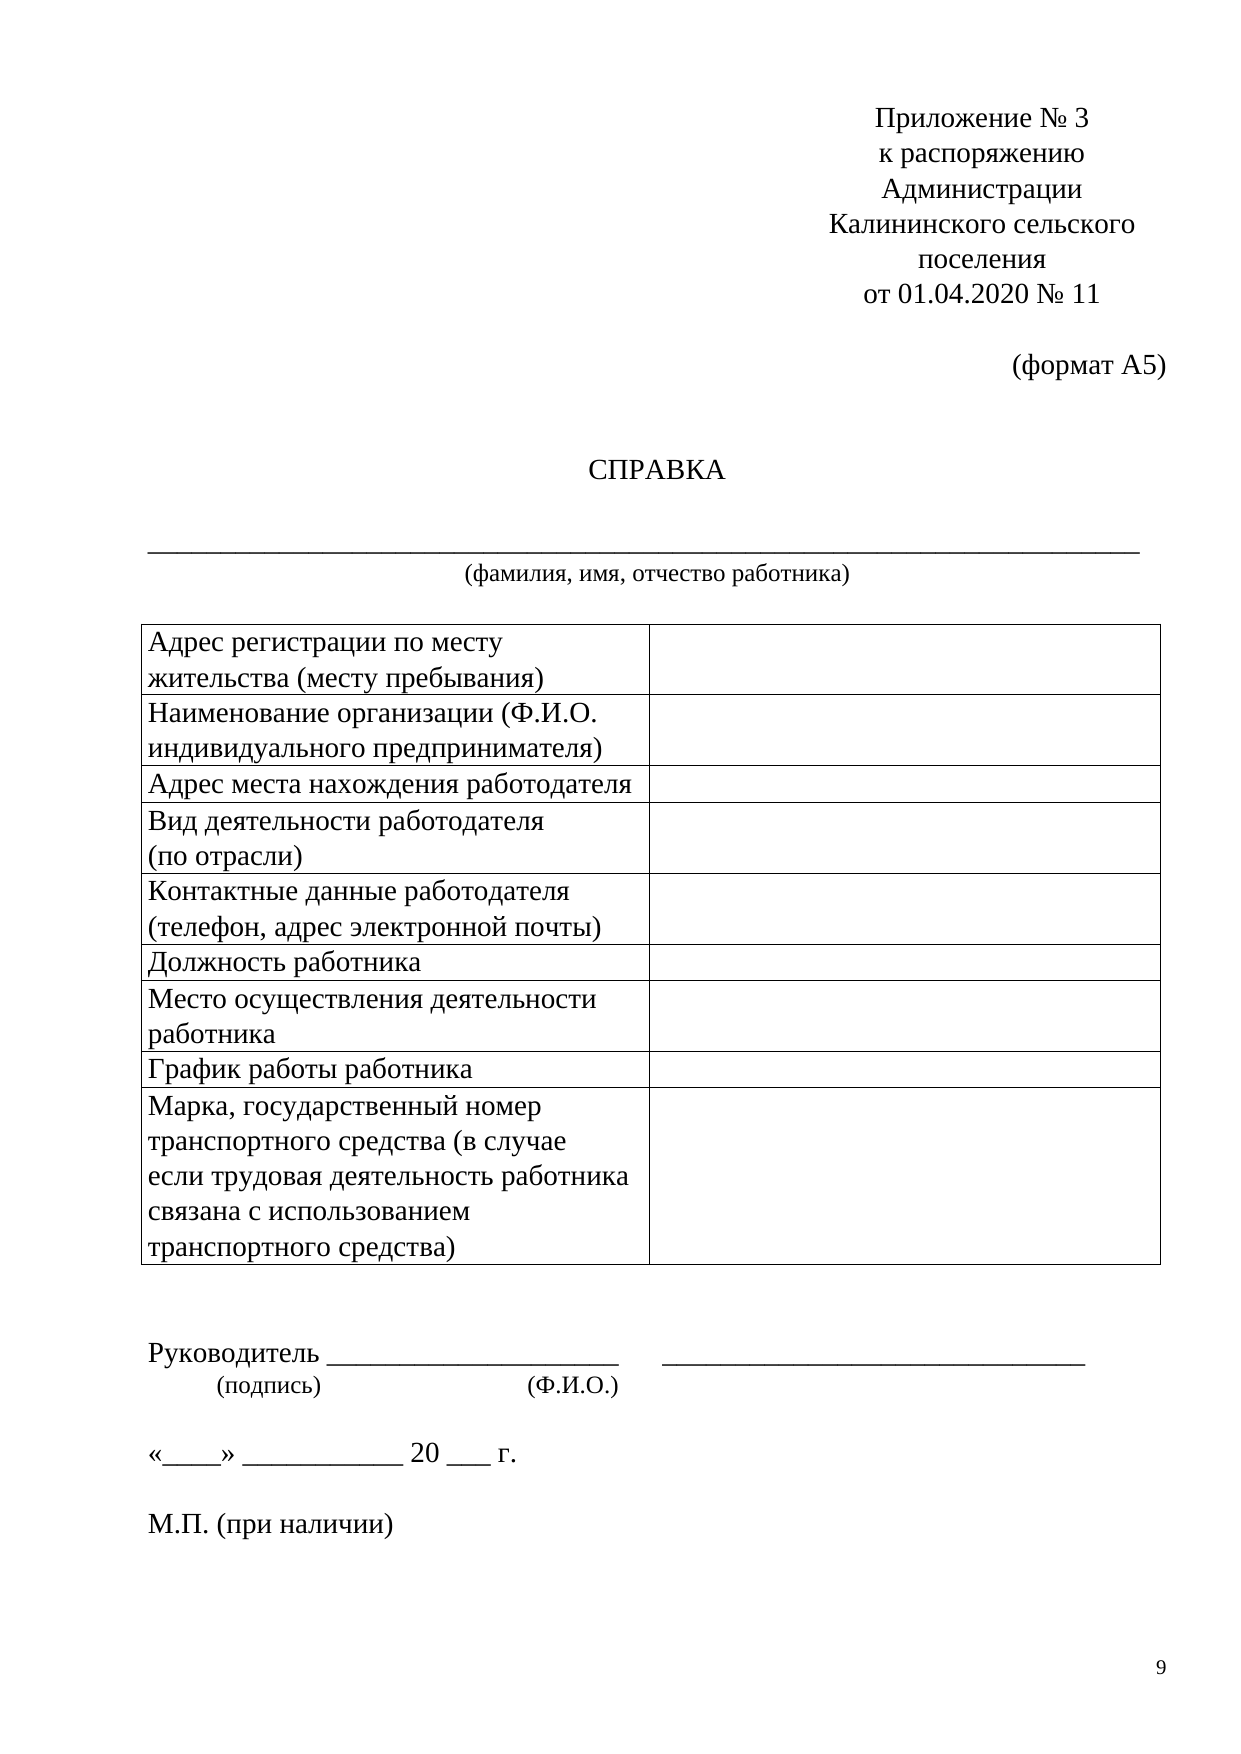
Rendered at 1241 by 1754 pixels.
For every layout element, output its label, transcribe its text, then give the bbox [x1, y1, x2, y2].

text от 01.04.2020 № 11 [797, 276, 1166, 310]
text «____» ___________ 20 ___ г. [148, 1435, 1166, 1469]
text (формат А5) [797, 347, 1166, 380]
table_cell График работы работника [142, 1052, 649, 1087]
text СПРАВКА [148, 452, 1166, 486]
table_cell [650, 803, 1160, 872]
table_cell [650, 695, 1160, 765]
table_cell [650, 981, 1160, 1051]
table_cell Контактные данные работодателя (телефон, адрес электронной почты) [142, 874, 649, 943]
table_header [650, 625, 1160, 694]
table_cell Должность работника [142, 945, 649, 980]
table_header Адрес регистрации по месту жительства (месту пребывания) [142, 625, 649, 694]
text (подпись) (Ф.И.О.) [148, 1370, 1166, 1399]
text Руководитель ____________________ _____________________________ [148, 1335, 1166, 1368]
text к распоряжению [797, 136, 1166, 169]
table_cell [650, 1088, 1160, 1263]
table_cell Место осуществления деятельности работника [142, 981, 649, 1051]
table_cell [650, 766, 1160, 802]
text (фамилия, имя, отчество работника) [148, 558, 1166, 587]
table_cell Наименование организации (Ф.И.О. индивидуального предпринимателя) [142, 695, 649, 765]
table_cell Марка, государственный номер транспортного средства (в случае если трудовая деятельность работника связана с использованием транспортного средства) [142, 1088, 649, 1263]
table_cell Вид деятельности работодателя (по отрасли) [142, 803, 649, 872]
table_cell [650, 874, 1160, 943]
table_cell [650, 945, 1160, 980]
text М.П. (при наличии) [148, 1506, 1166, 1539]
table_cell [650, 1052, 1160, 1087]
table_cell Адрес места нахождения работодателя [142, 766, 649, 802]
text Приложение № 3 [797, 100, 1166, 134]
text Администрации Калининского сельского поселения [797, 171, 1166, 275]
text ____________________________________________________________________ [148, 523, 1166, 556]
